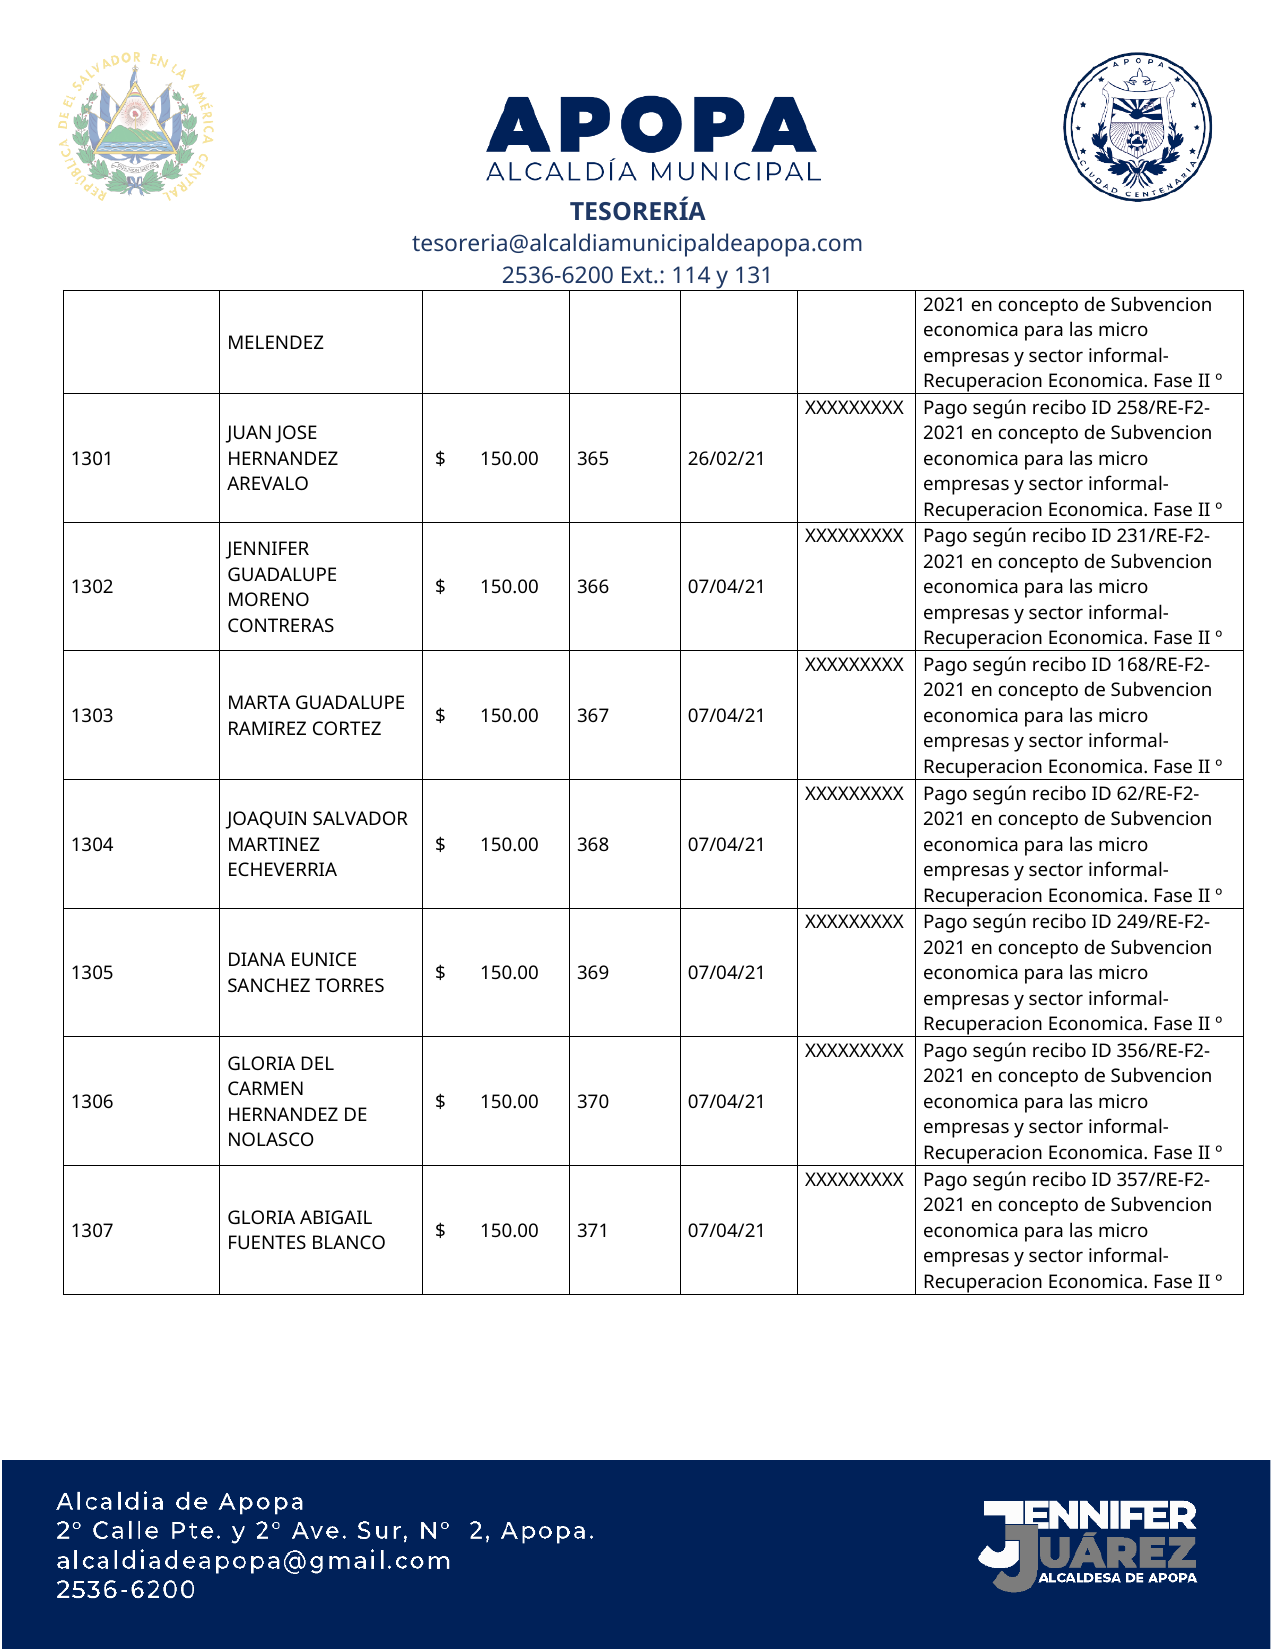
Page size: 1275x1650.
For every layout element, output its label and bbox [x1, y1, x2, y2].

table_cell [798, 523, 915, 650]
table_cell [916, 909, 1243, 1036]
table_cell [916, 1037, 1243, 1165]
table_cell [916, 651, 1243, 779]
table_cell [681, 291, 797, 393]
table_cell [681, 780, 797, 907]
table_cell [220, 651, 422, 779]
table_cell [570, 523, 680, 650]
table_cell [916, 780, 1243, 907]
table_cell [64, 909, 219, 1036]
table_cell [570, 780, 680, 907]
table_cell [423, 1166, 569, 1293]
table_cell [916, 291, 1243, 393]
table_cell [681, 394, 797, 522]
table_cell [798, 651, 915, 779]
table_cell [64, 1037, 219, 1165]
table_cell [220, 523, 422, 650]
picture [0, 1460, 1271, 1648]
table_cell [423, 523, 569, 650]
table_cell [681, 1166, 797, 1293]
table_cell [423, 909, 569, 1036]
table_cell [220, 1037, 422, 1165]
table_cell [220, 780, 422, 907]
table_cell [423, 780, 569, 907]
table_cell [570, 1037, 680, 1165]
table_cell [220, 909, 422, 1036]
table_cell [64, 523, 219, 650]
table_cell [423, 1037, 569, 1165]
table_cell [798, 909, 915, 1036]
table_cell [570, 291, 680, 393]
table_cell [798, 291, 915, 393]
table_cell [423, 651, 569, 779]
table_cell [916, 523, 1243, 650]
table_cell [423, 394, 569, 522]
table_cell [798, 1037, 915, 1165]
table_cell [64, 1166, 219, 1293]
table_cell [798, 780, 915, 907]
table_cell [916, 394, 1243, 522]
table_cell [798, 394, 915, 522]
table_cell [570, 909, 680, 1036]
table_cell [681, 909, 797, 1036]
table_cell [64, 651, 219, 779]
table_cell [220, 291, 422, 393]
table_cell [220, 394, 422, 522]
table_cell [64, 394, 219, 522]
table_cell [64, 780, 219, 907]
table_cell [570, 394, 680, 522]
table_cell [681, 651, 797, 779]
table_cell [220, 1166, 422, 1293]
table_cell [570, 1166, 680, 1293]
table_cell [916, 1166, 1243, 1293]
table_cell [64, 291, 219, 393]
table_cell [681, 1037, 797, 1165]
picture [6, 3, 1274, 319]
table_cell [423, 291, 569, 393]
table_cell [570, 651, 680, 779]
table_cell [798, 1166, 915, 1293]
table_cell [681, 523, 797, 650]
